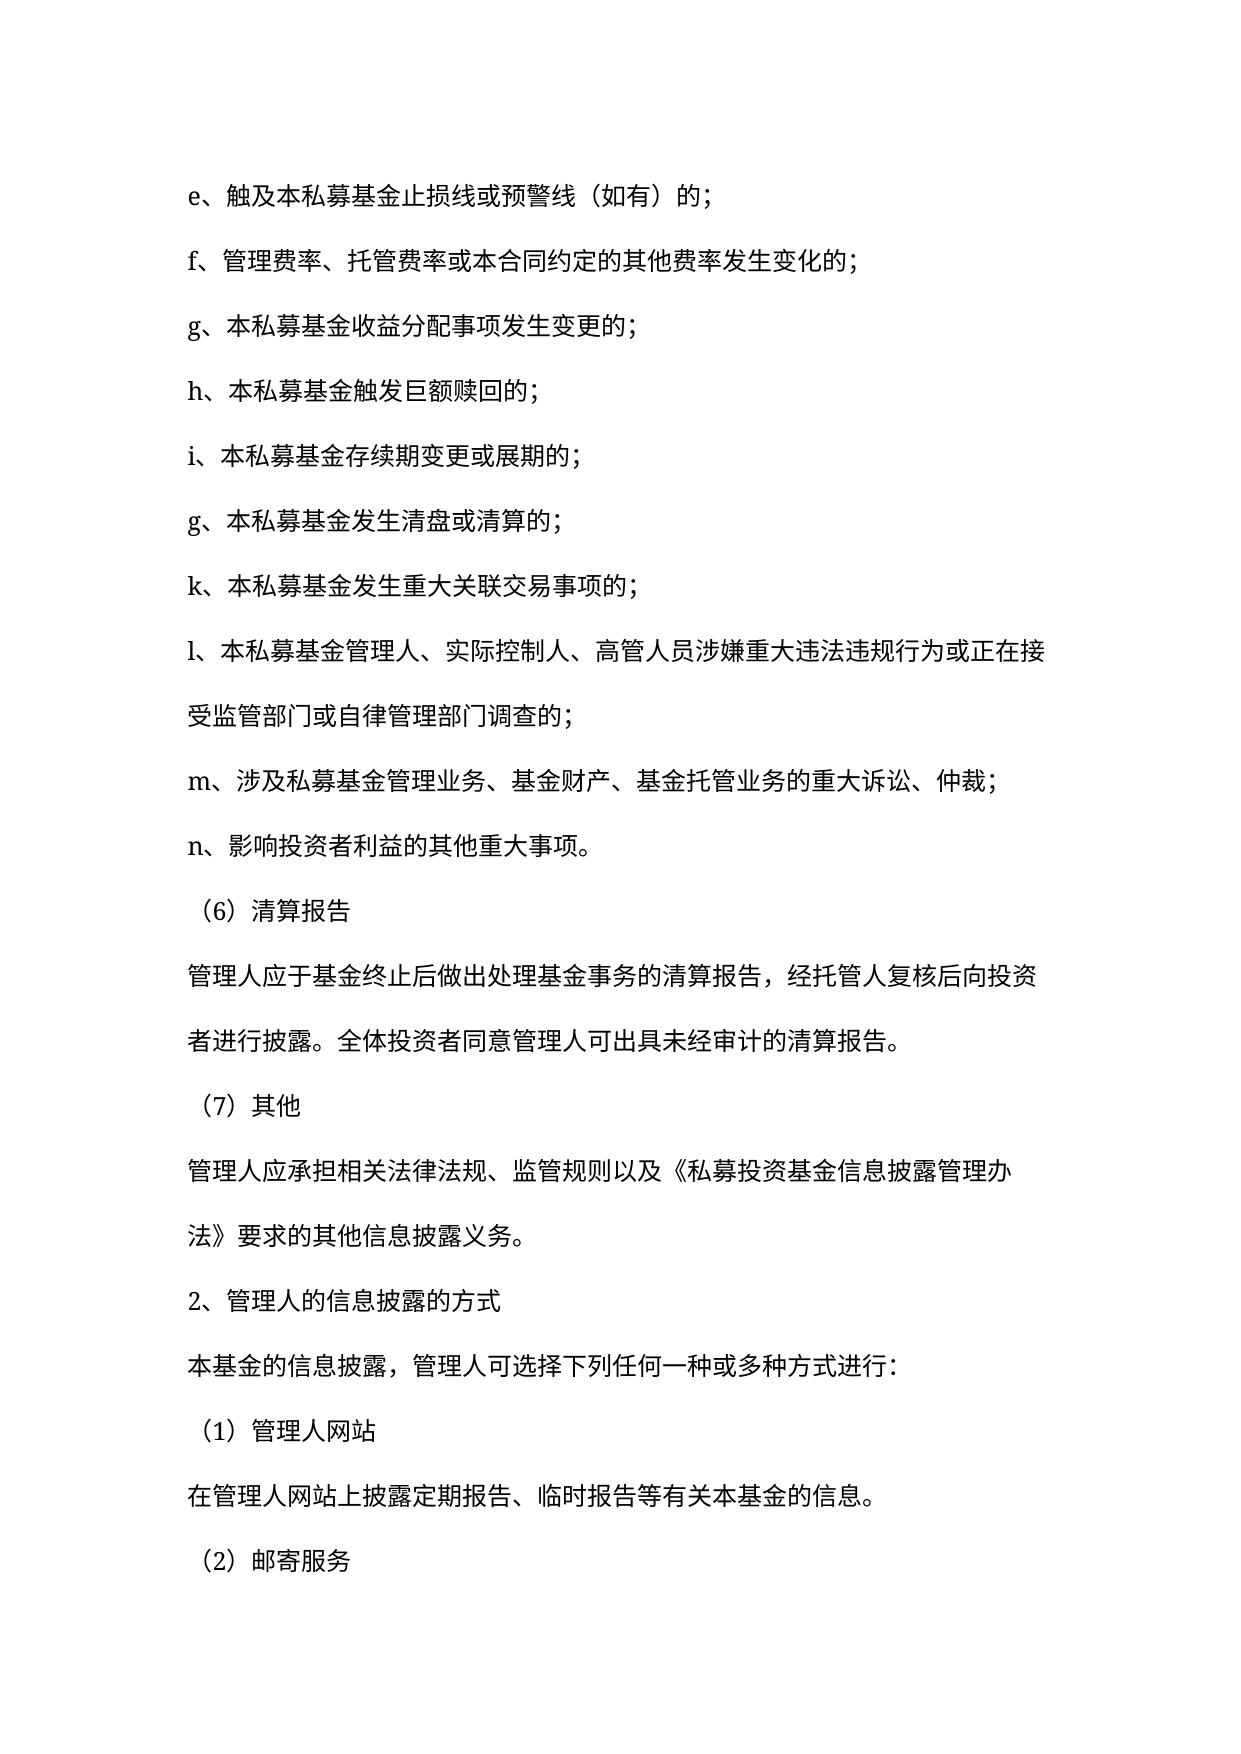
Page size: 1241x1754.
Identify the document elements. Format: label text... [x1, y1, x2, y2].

text （1）管理人网站 [187, 1397, 1053, 1462]
text m、涉及私募基金管理业务、基金财产、基金托管业务的重大诉讼、仲裁； [187, 747, 1053, 812]
text 管理人应承担相关法律法规、监管规则以及《私募投资基金信息披露管理办法》要求的其他信息披露义务。 [187, 1137, 1053, 1267]
text l、本私募基金管理人、实际控制人、高管人员涉嫌重大违法违规行为或正在接受监管部门或自律管理部门调查的； [187, 617, 1053, 747]
text 本基金的信息披露，管理人可选择下列任何一种或多种方式进行： [187, 1332, 1053, 1397]
text 2、管理人的信息披露的方式 [187, 1267, 1053, 1332]
text k、本私募基金发生重大关联交易事项的； [187, 552, 1053, 617]
text n、影响投资者利益的其他重大事项。 [187, 812, 1053, 877]
text 在管理人网站上披露定期报告、临时报告等有关本基金的信息。 [187, 1462, 1053, 1527]
text （7）其他 [187, 1072, 1053, 1137]
text i、本私募基金存续期变更或展期的； [187, 422, 1053, 487]
text （6）清算报告 [187, 877, 1053, 942]
text f、管理费率、托管费率或本合同约定的其他费率发生变化的； [187, 227, 1053, 292]
text g、本私募基金发生清盘或清算的； [187, 487, 1053, 552]
text （2）邮寄服务 [187, 1527, 1053, 1592]
text g、本私募基金收益分配事项发生变更的； [187, 292, 1053, 357]
text e、触及本私募基金止损线或预警线（如有）的； [187, 162, 1053, 227]
text 管理人应于基金终止后做出处理基金事务的清算报告，经托管人复核后向投资者进行披露。全体投资者同意管理人可出具未经审计的清算报告。 [187, 942, 1053, 1072]
text h、本私募基金触发巨额赎回的； [187, 357, 1053, 422]
